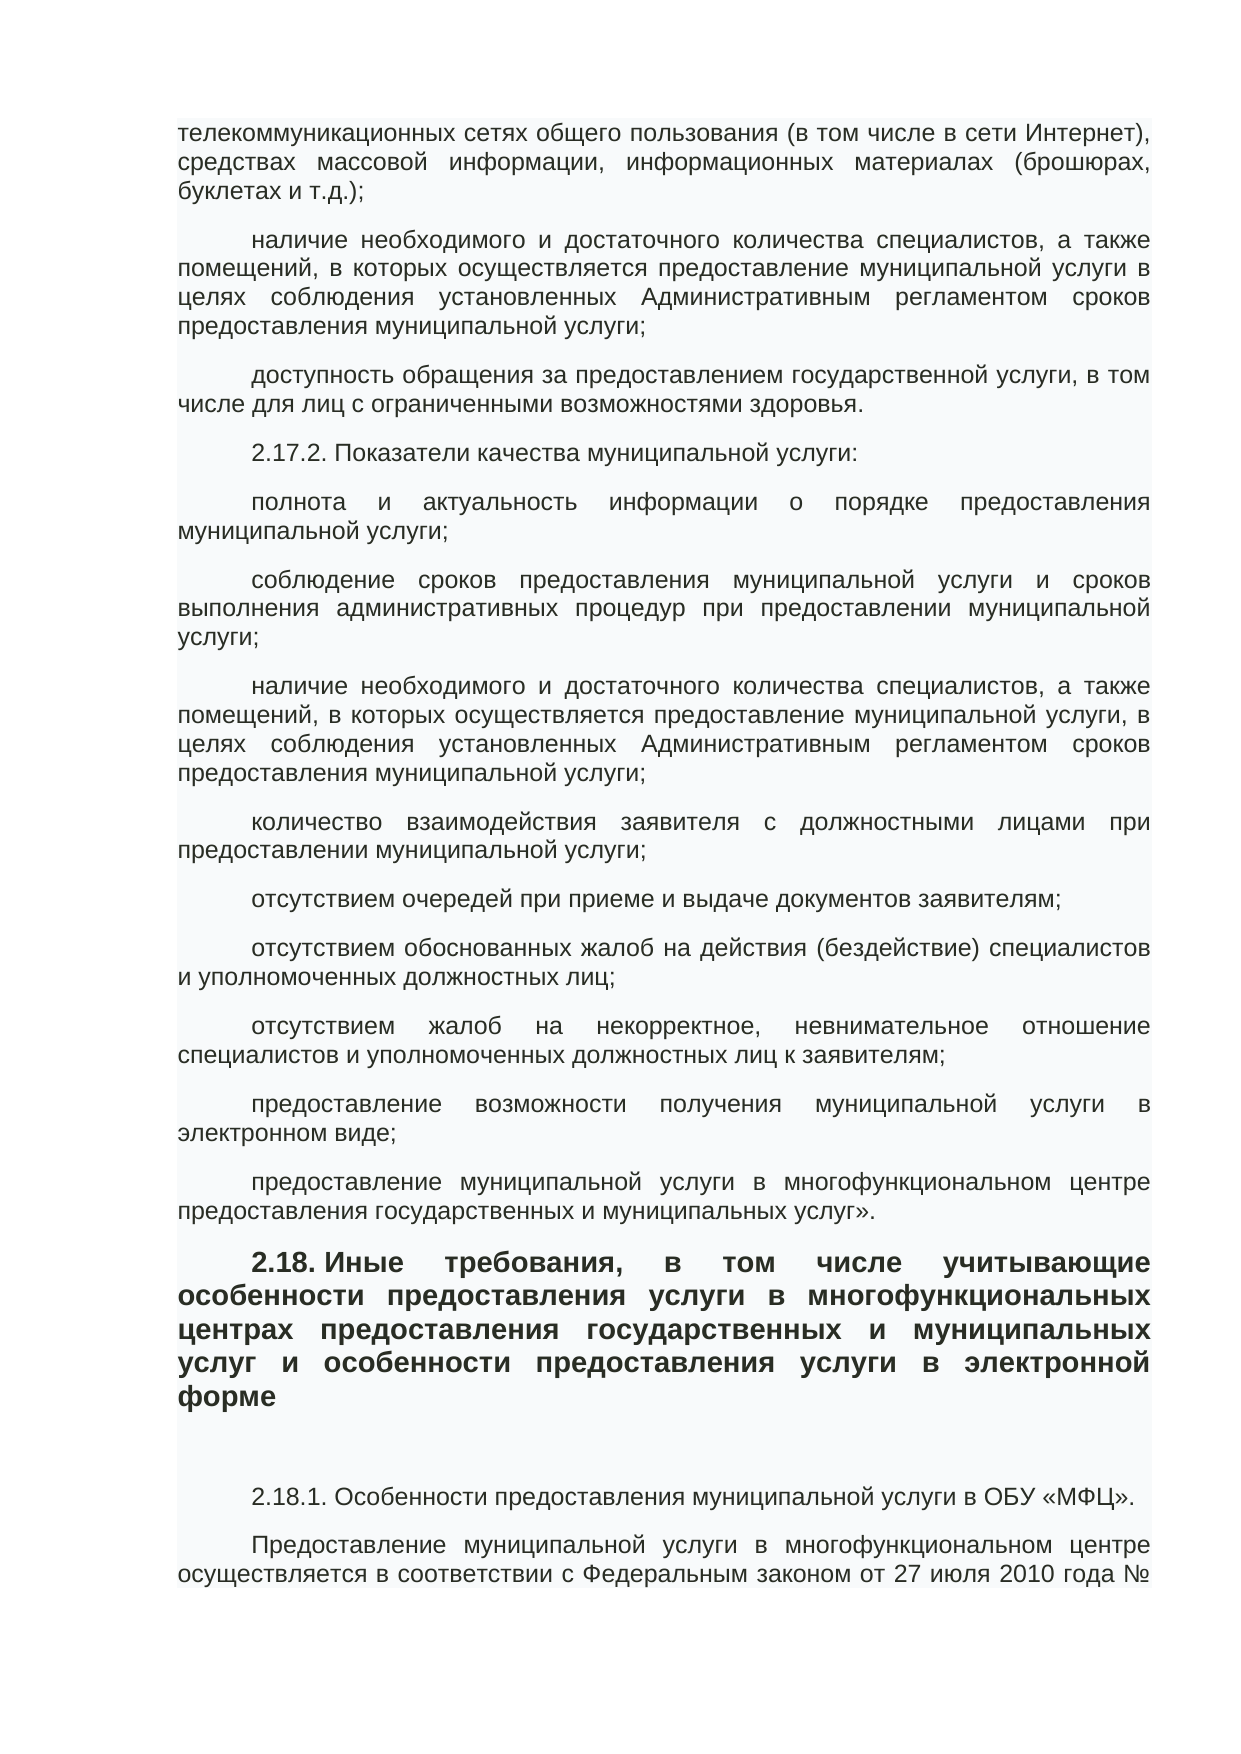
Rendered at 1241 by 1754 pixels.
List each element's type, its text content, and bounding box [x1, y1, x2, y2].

text соблюдение сроков предоставления муниципальной услуги и сроков выполнения административных процедур при предоставлении муниципальной услуги; [177, 565, 1152, 651]
text отсутствием очередей при приеме и выдаче документов заявителям; [177, 884, 1152, 913]
text доступность обращения за предоставлением государственной услуги, в том числе для лиц с ограниченными возможностями здоровья. [177, 360, 1152, 417]
text количество взаимодействия заявителя с должностными лицами при предоставлении муниципальной услуги; [177, 807, 1152, 864]
text 2.18. Иные требования, в том числе учитывающие особенности предоставления услуги в многофункциональных центрах предоставления государственных и муниципальных услуг и особенности предоставления услуги в электронной форме [177, 1245, 1152, 1412]
text наличие необходимого и достаточного количества специалистов, а также помещений, в которых осуществляется предоставление муниципальной услуги в целях соблюдения установленных Административным регламентом сроков предоставления муниципальной услуги; [177, 225, 1152, 340]
text 2.17.2. Показатели качества муниципальной услуги: [177, 438, 1152, 467]
text полнота и актуальность информации о порядке предоставления муниципальной услуги; [177, 487, 1152, 544]
text предоставление возможности получения муниципальной услуги в электронном виде; [177, 1089, 1152, 1147]
text наличие необходимого и достаточного количества специалистов, а также помещений, в которых осуществляется предоставление муниципальной услуги, в целях соблюдения установленных Административным регламентом сроков предоставления муниципальной услуги; [177, 671, 1152, 786]
text отсутствием жалоб на некорректное, невнимательное отношение специалистов и уполномоченных должностных лиц к заявителям; [177, 1011, 1152, 1069]
text предоставление муниципальной услуги в многофункциональном центре предоставления государственных и муниципальных услуг». [177, 1167, 1152, 1224]
text отсутствием обоснованных жалоб на действия (бездействие) специалистов и уполномоченных должностных лиц; [177, 933, 1152, 991]
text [177, 118, 1152, 204]
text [177, 1531, 1152, 1588]
text 2.18.1. Особенности предоставления муниципальной услуги в ОБУ «МФЦ». [177, 1481, 1152, 1510]
